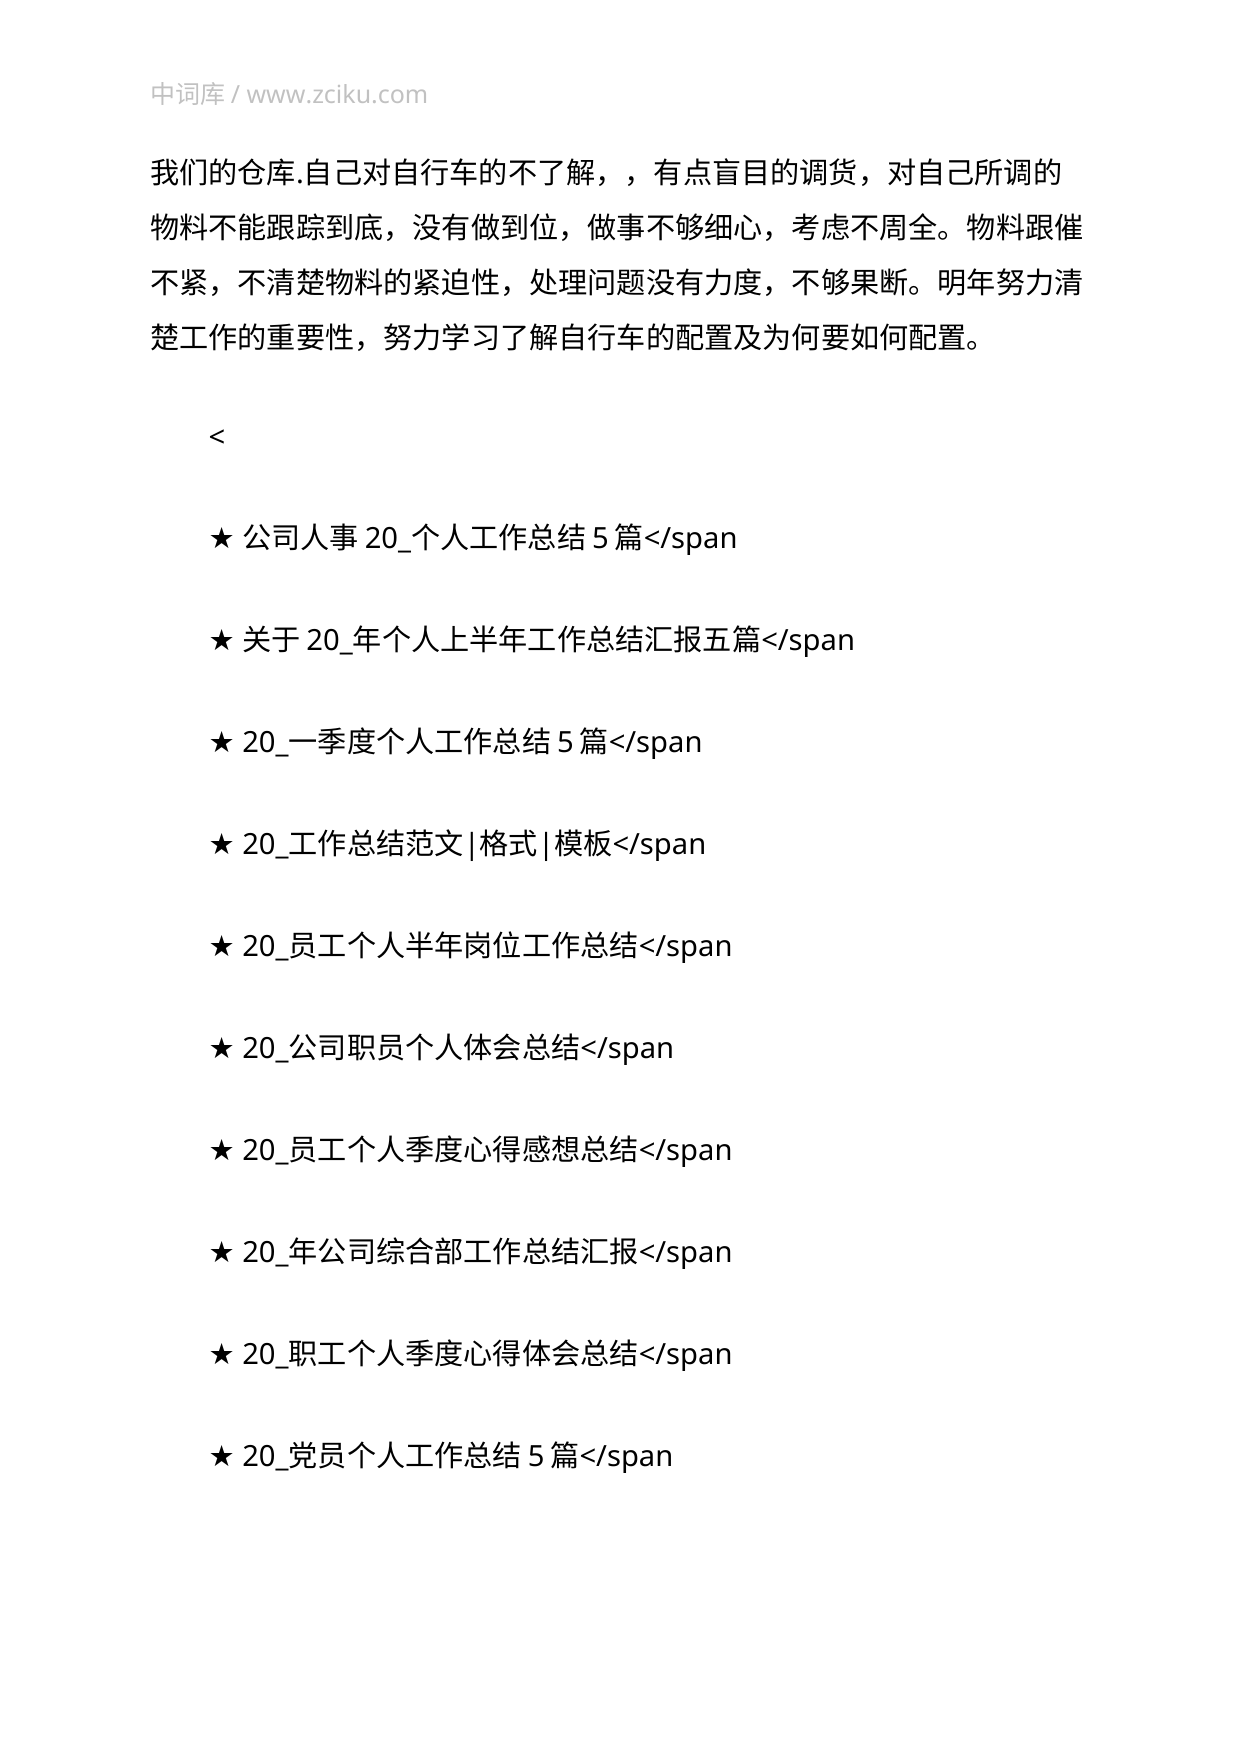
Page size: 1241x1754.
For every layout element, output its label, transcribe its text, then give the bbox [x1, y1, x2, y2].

text ★ 20_年公司综合部工作总结汇报</span [150, 1229, 1090, 1271]
text ★ 20_党员个人工作总结5篇</span [150, 1433, 1090, 1475]
text ★ 20_公司职员个人体会总结</span [150, 1025, 1090, 1067]
text ★ 20_一季度个人工作总结5篇</span [150, 719, 1090, 761]
text < [150, 417, 1090, 456]
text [150, 150, 1090, 357]
text ★ 20_员工个人半年岗位工作总结</span [150, 923, 1090, 965]
text ★ 20_工作总结范文|格式|模板</span [150, 821, 1090, 863]
text ★ 20_职工个人季度心得体会总结</span [150, 1331, 1090, 1373]
text ★ 公司人事20_个人工作总结5篇</span [150, 515, 1090, 557]
text ★ 关于20_年个人上半年工作总结汇报五篇</span [150, 617, 1090, 659]
text ★ 20_员工个人季度心得感想总结</span [150, 1127, 1090, 1169]
